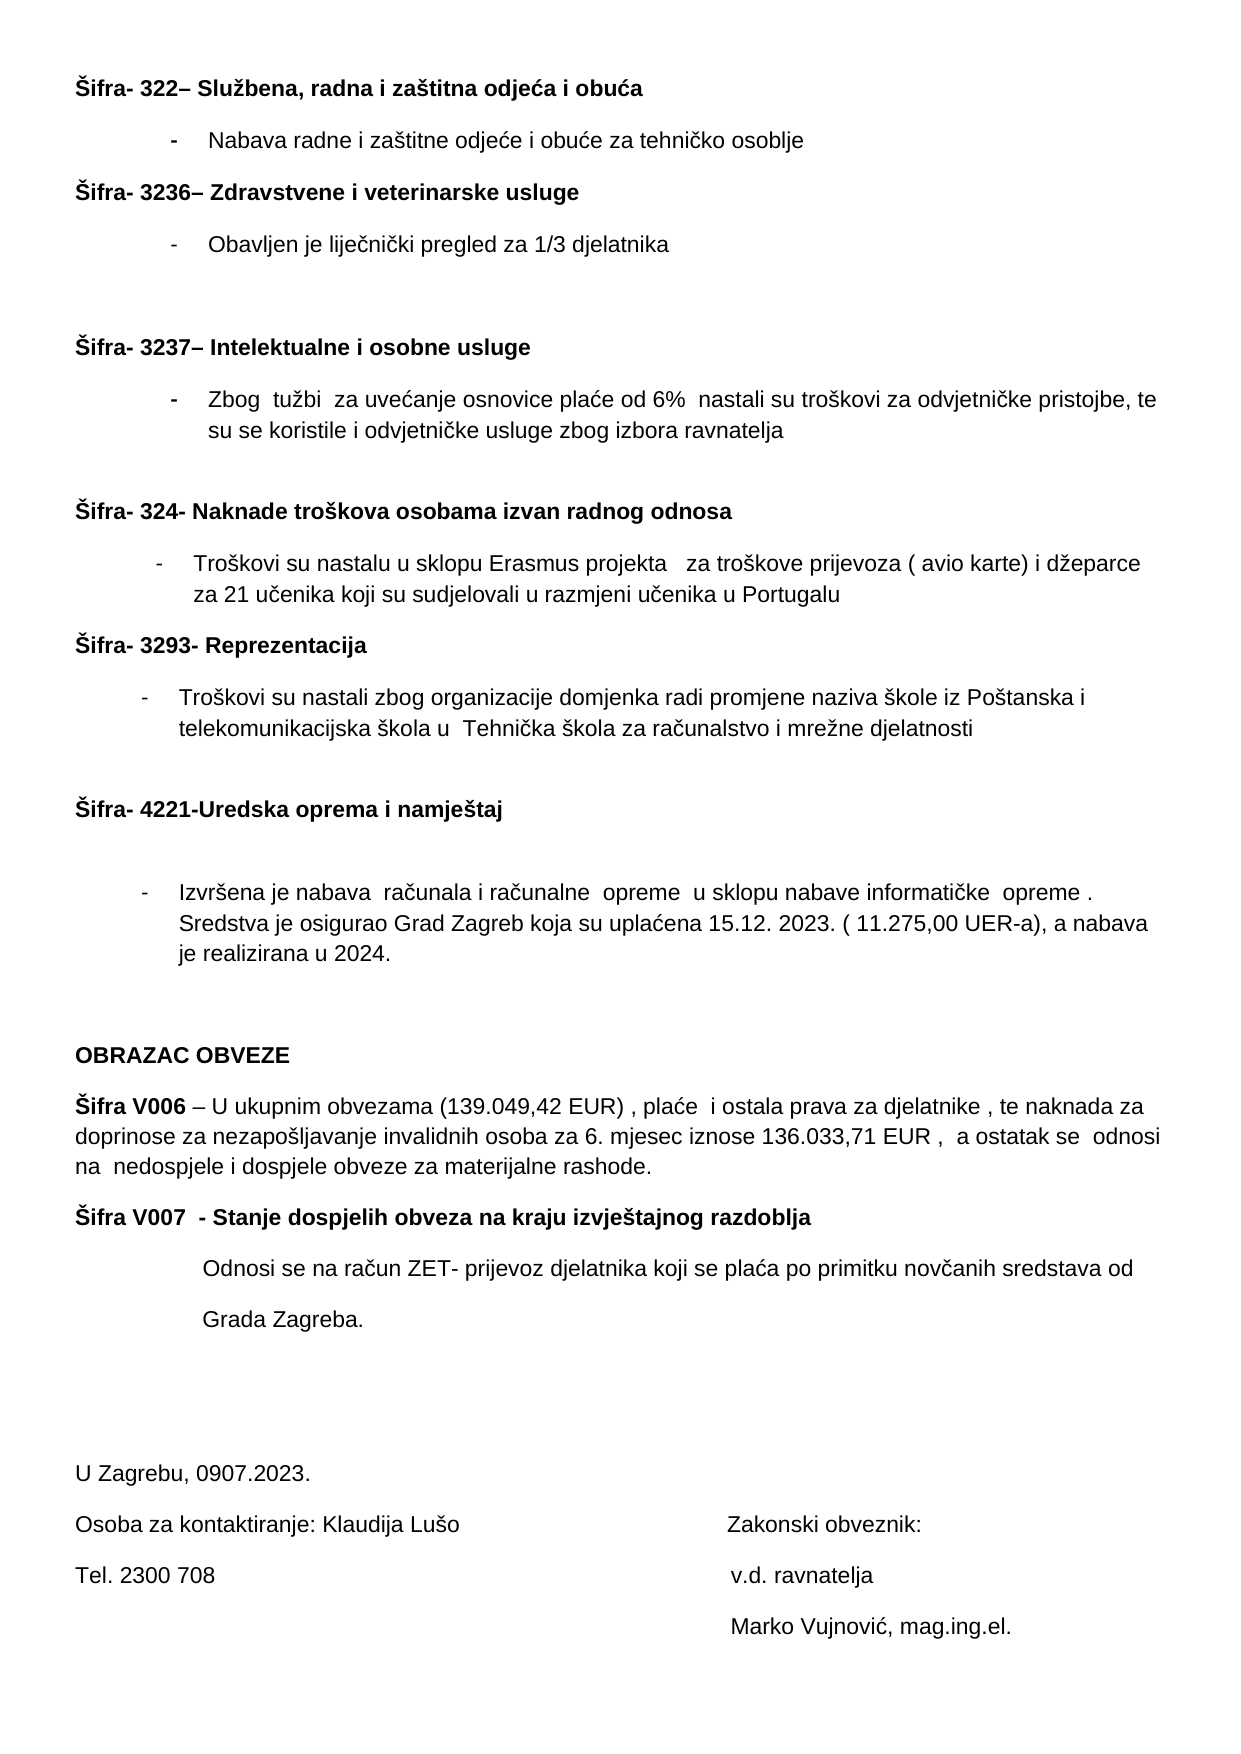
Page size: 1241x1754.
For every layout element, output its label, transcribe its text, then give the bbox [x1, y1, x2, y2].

list Izvršena je nabava računala i računalne opreme u sklopu nabave informatičke opreme . Sredstva je osigurao Grad Zagreb koja su uplaćena 15.12. 2023. ( 11.275,00 UER-a), a nabava je realizirana u 2024. [141, 878, 1165, 966]
list Zbog tužbi za uvećanje osnovice plaće od 6% nastali su troškovi za odvjetničke pristojbe, te su se koristile i odvjetničke usluge zbog izbora ravnatelja [170, 385, 1165, 443]
text Šifra- 3293- Reprezentacija [75, 632, 1165, 659]
list Nabava radne i zaštitne odjeće i obuće za tehničko osoblje [170, 126, 1165, 154]
text Šifra V007 - Stanje dospjelih obveza na kraju izvještajnog razdoblja [75, 1204, 1165, 1231]
text Šifra- 3236– Zdravstvene i veterinarske usluge [75, 179, 1165, 205]
text Marko Vujnović, mag.ing.el. [75, 1613, 1165, 1639]
text U Zagrebu, 0907.2023. [75, 1459, 1165, 1486]
text Šifra- 4221-Uredska oprema i namještaj [75, 796, 1165, 823]
text Odnosi se na račun ZET- prijevoz djelatnika koji se plaća po primitku novčanih sredstava od [75, 1255, 1165, 1282]
text Šifra- 3237– Intelektualne i osobne usluge [75, 334, 1165, 361]
text Šifra V006 – U ukupnim obvezama (139.049,42 EUR) , plaće i ostala prava za djelatnike , te naknada za doprinose za nezapošljavanje invalidnih osoba za 6. mjesec iznose 136.033,71 EUR , a ostatak se odnosi na nedospjele i dospjele obveze za materijalne rashode. [75, 1093, 1165, 1180]
text Grada Zagreba. [75, 1306, 1165, 1333]
text Osoba za kontaktiranje: Klaudija Lušo Zakonski obveznik: [75, 1511, 1165, 1537]
list Troškovi su nastali zbog organizacije domjenka radi promjene naziva škole iz Poštanska i telekomunikacijska škola u Tehnička škola za računalstvo i mrežne djelatnosti [141, 683, 1165, 742]
text Šifra- 322– Službena, radna i zaštitna odjeća i obuća [75, 75, 1165, 101]
list Obavljen je liječnički pregled za 1/3 djelatnika [170, 230, 1165, 258]
text Tel. 2300 708 v.d. ravnatelja [75, 1562, 1165, 1588]
text Šifra- 324- Naknade troškova osobama izvan radnog odnosa [75, 498, 1165, 525]
text OBRAZAC OBVEZE [75, 1042, 1165, 1068]
list Troškovi su nastalu u sklopu Erasmus projekta za troškove prijevoza ( avio karte) i džeparce za 21 učenika koji su sudjelovali u razmjeni učenika u Portugalu [156, 549, 1165, 608]
